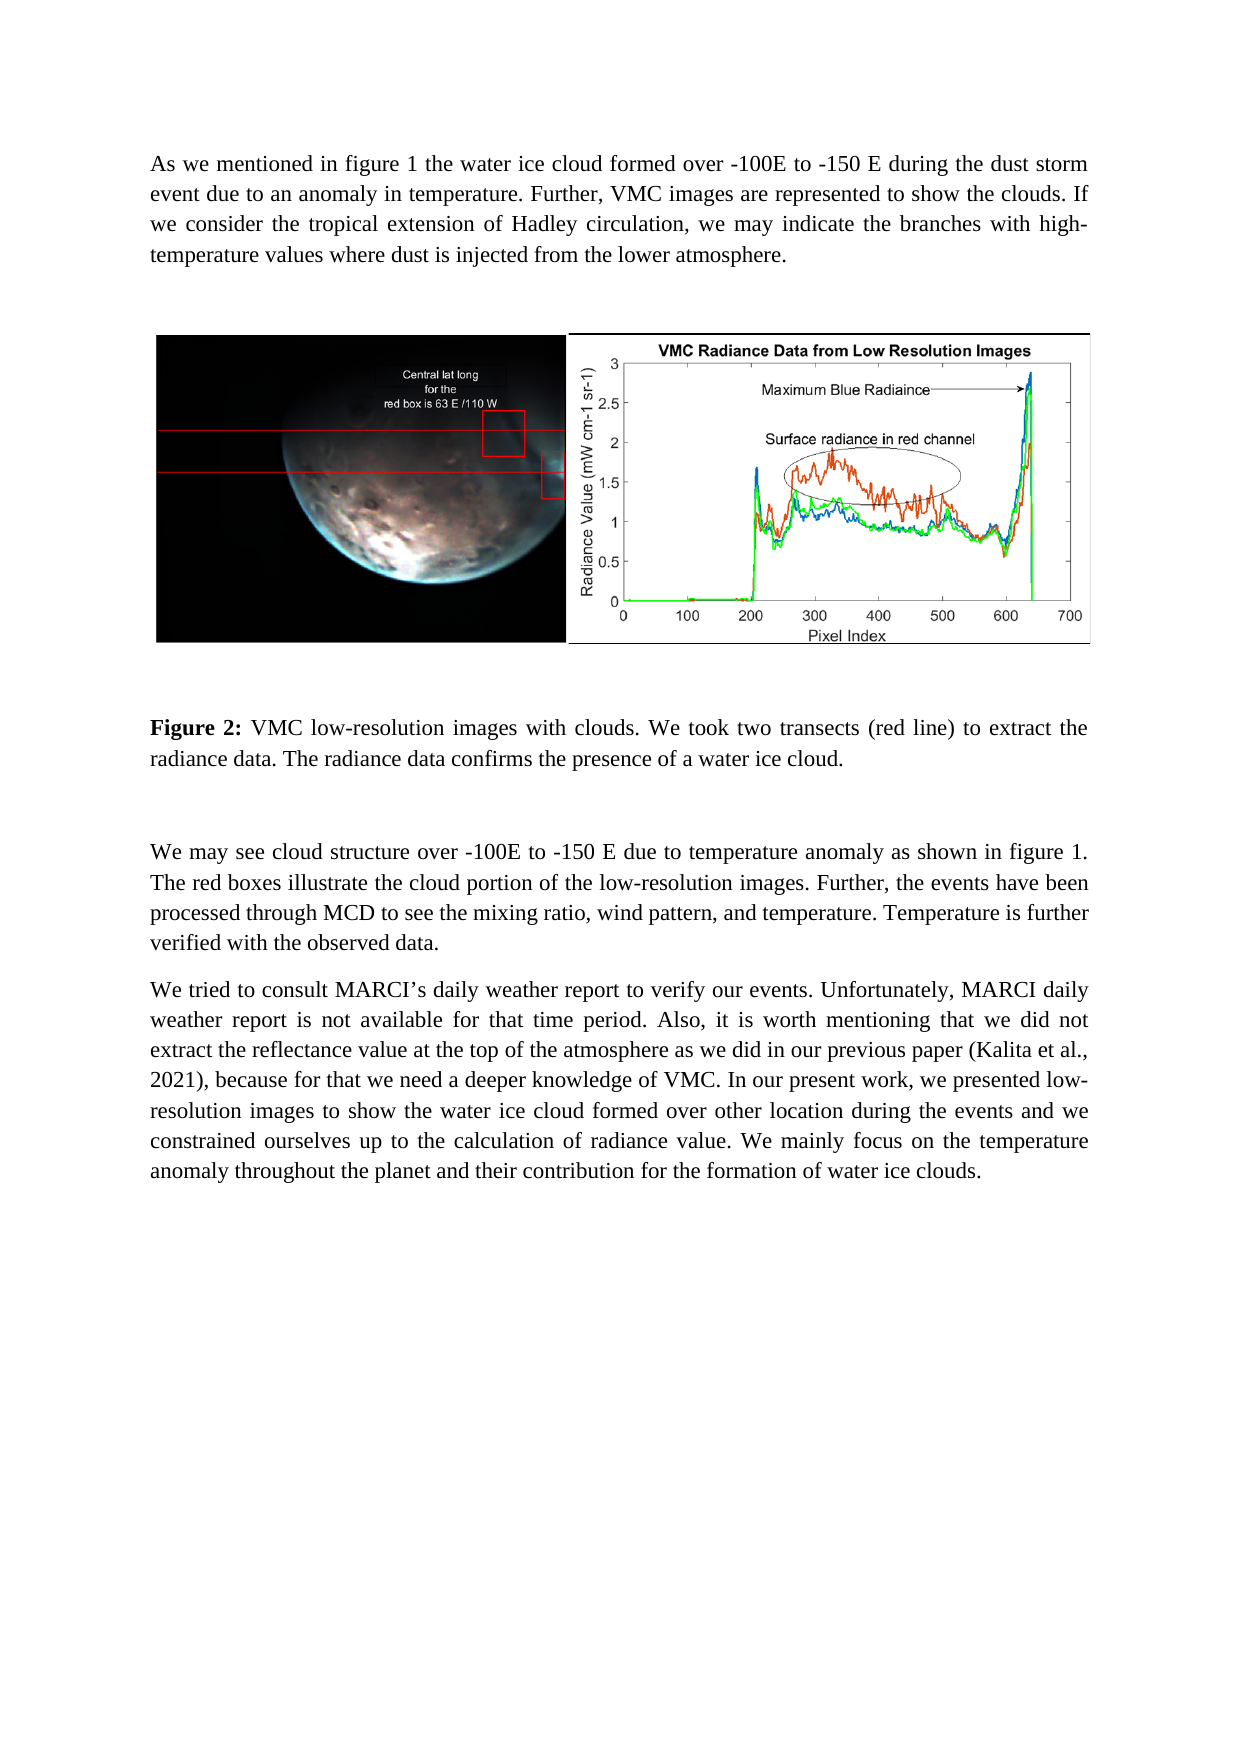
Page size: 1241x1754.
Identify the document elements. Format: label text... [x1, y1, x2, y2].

text We may see cloud structure over -100E to -150 E due to temperature anomaly as shown in figure 1. The red boxes illustrate the cloud portion of the low-resolution images. Further, the events have been processed through MCD to see the mixing ratio, wind pattern, and temperature. Temperature is further verified with the observed data. [150, 838, 1090, 955]
picture [150, 333, 1091, 644]
text We tried to consult MARCI’s daily weather report to verify our events. Unfortunately, MARCI daily weather report is not available for that time period. Also, it is worth mentioning that we did not extract the reflectance value at the top of the atmosphere as we did in our previous paper (Kalita et al., 2021), because for that we need a deeper knowledge of VMC. In our present work, we presented low-resolution images to show the water ice cloud formed over other location during the events and we constrained ourselves up to the calculation of radiance value. We mainly focus on the temperature anomaly throughout the planet and their contribution for the formation of water ice clouds. [150, 976, 1090, 1183]
text As we mentioned in figure 1 the water ice cloud formed over -100E to -150 E during the dust storm event due to an anomaly in temperature. Further, VMC images are represented to show the clouds. If we consider the tropical extension of Hadley circulation, we may indicate the branches with high-temperature values where dust is injected from the lower atmosphere. [150, 150, 1090, 267]
text Figure 2: VMC low-resolution images with clouds. We took two transects (red line) to extract the radiance data. The radiance data confirms the presence of a water ice cloud. [150, 714, 1090, 771]
